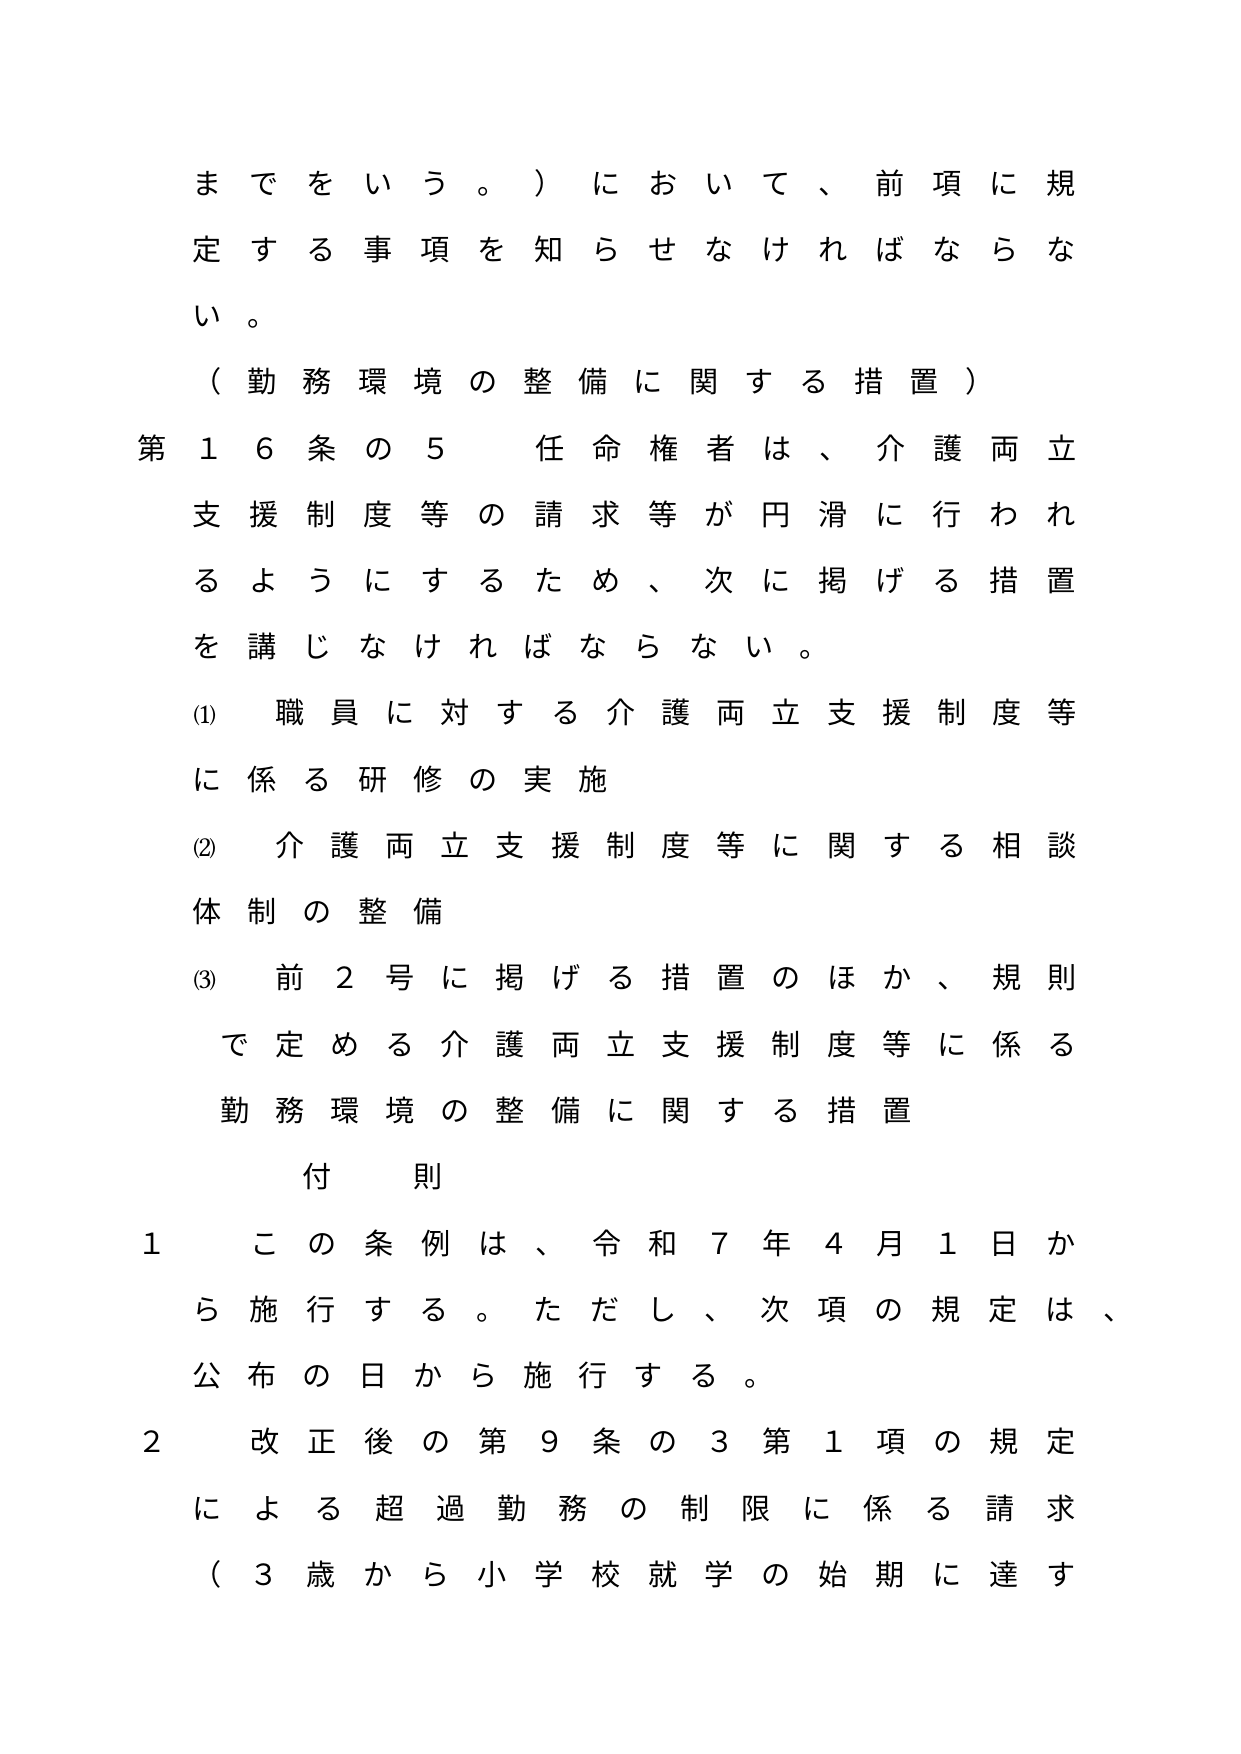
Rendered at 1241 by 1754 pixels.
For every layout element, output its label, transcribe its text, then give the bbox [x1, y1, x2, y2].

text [137, 148, 1103, 347]
text ⑵ 介護両立支援制度等に関する相談体制の整備 [165, 811, 1103, 943]
text 付 則 [137, 1142, 1103, 1208]
text 第１６条の５ 任命権者は、介護両立支援制度等の請求等が円滑に行われるようにするため、次に掲げる措置を講じなければならない。 [137, 413, 1103, 678]
text ⑶ 前２号に掲げる措置のほか、規則で定める介護両立支援制度等に係る勤務環境の整備に関する措置 [165, 943, 1103, 1142]
text （勤務環境の整備に関する措置） [137, 347, 1103, 413]
text １ この条例は、令和７年４月１日から施行する。ただし、次項の規定は、公布の日から施行する。 [137, 1208, 1103, 1407]
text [137, 1407, 1103, 1606]
text ⑴ 職員に対する介護両立支援制度等に係る研修の実施 [165, 678, 1103, 811]
